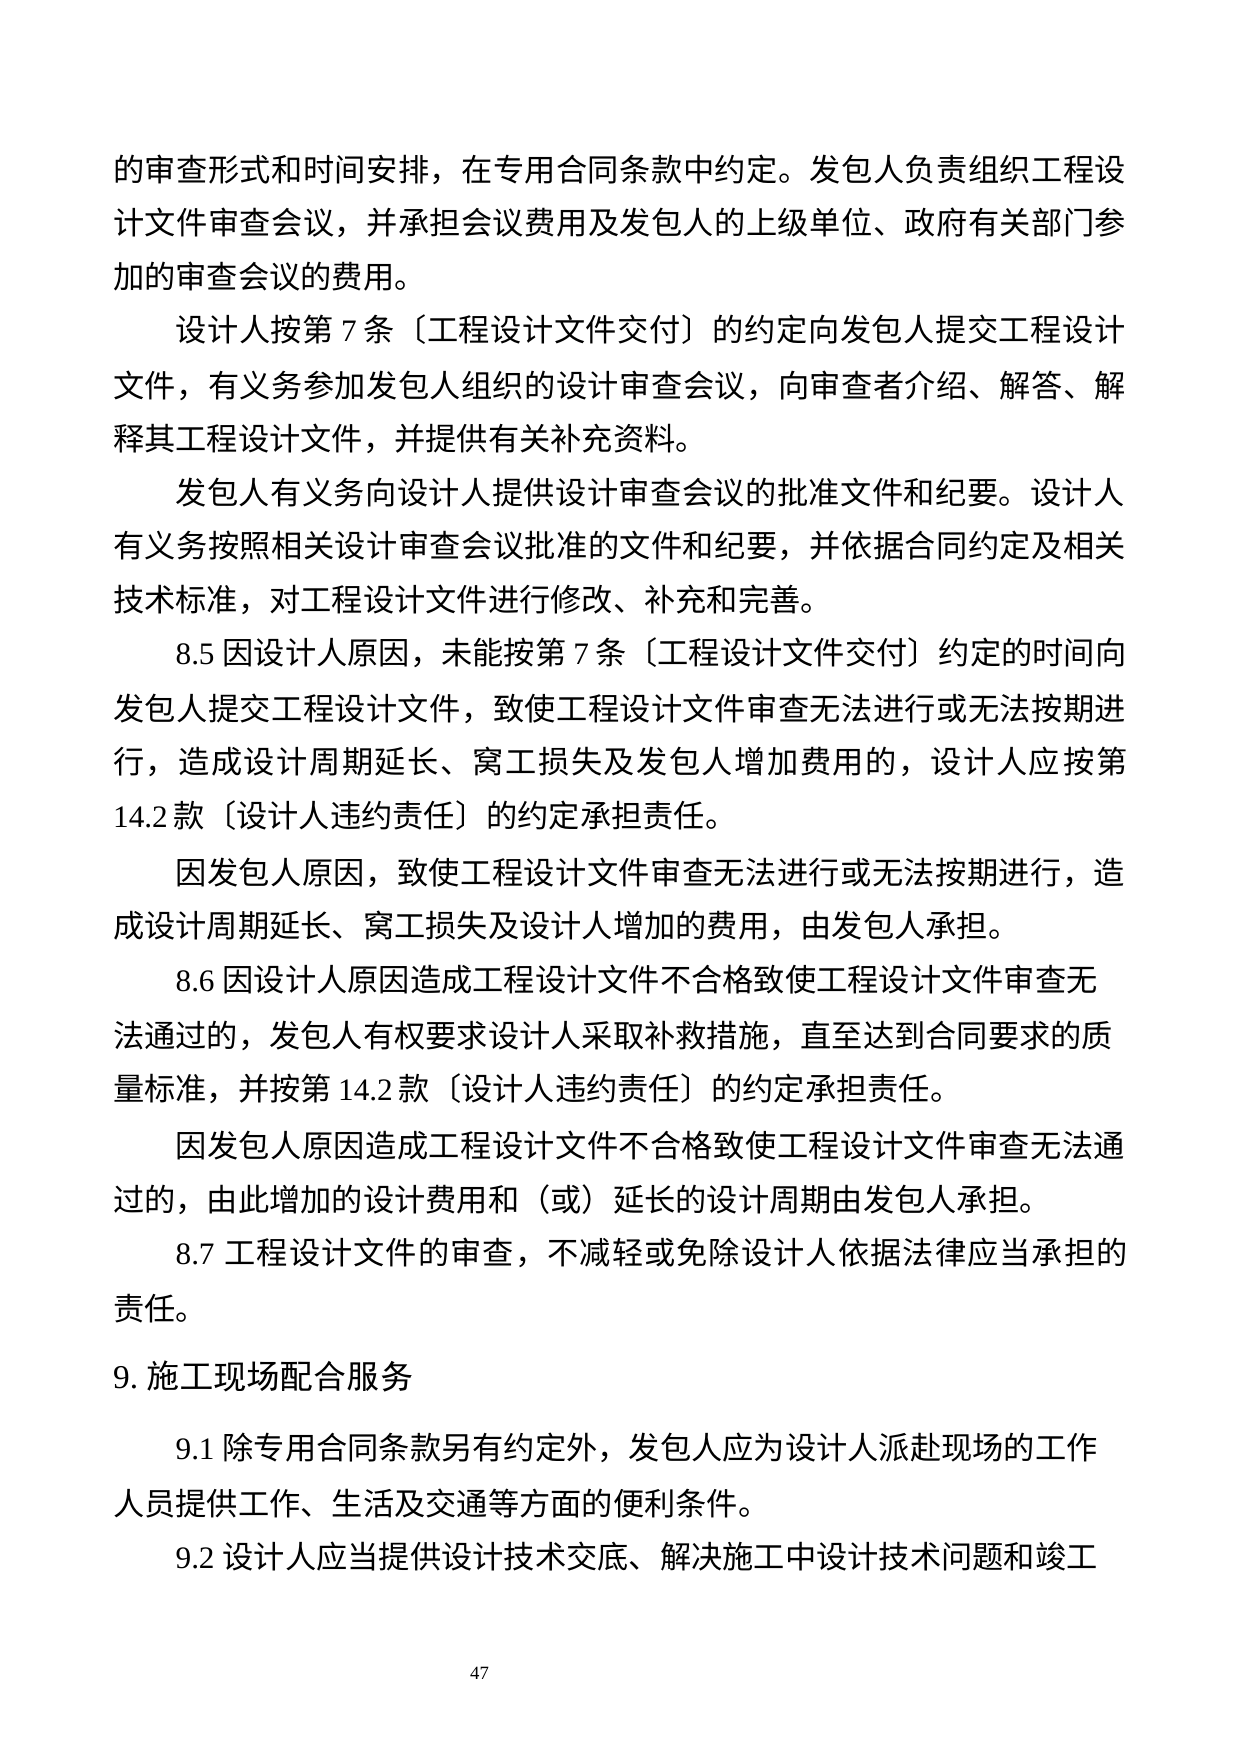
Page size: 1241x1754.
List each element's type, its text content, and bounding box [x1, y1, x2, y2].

text 9.1 除专用合同条款另有约定外，发包人应为设计人派赴现场的工作人员提供工作、生活及交通等方面的便利条件。 [113, 1428, 1127, 1520]
text 设计人按第7条〔工程设计文件交付〕的约定向发包人提交工程设计文件，有义务参加发包人组织的设计审查会议，向审查者介绍、解答、解释其工程设计文件，并提供有关补充资料。 [113, 310, 1127, 455]
subtitle 9. 施工现场配合服务 [113, 1355, 1127, 1396]
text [113, 1537, 1127, 1576]
text 因发包人原因，致使工程设计文件审查无法进行或无法按期进行，造成设计周期延长、窝工损失及设计人增加的费用，由发包人承担。 [113, 853, 1127, 942]
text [113, 150, 1127, 292]
text 8.5 因设计人原因，未能按第7条〔工程设计文件交付〕约定的时间向发包人提交工程设计文件，致使工程设计文件审查无法进行或无法按期进行，造成设计周期延长、窝工损失及发包人增加费用的，设计人应按第14.2款〔设计人违约责任〕的约定承担责任。 [113, 633, 1127, 834]
text 因发包人原因造成工程设计文件不合格致使工程设计文件审查无法通过的，由此增加的设计费用和（或）延长的设计周期由发包人承担。 [113, 1126, 1127, 1215]
text 发包人有义务向设计人提供设计审查会议的批准文件和纪要。设计人有义务按照相关设计审查会议批准的文件和纪要，并依据合同约定及相关技术标准，对工程设计文件进行修改、补充和完善。 [113, 473, 1127, 616]
text 8.6 因设计人原因造成工程设计文件不合格致使工程设计文件审查无法通过的，发包人有权要求设计人采取补救措施，直至达到合同要求的质量标准，并按第14.2款〔设计人违约责任〕的约定承担责任。 [113, 960, 1127, 1107]
text 8.7 工程设计文件的审查，不减轻或免除设计人依据法律应当承担的责任。 [113, 1233, 1127, 1325]
